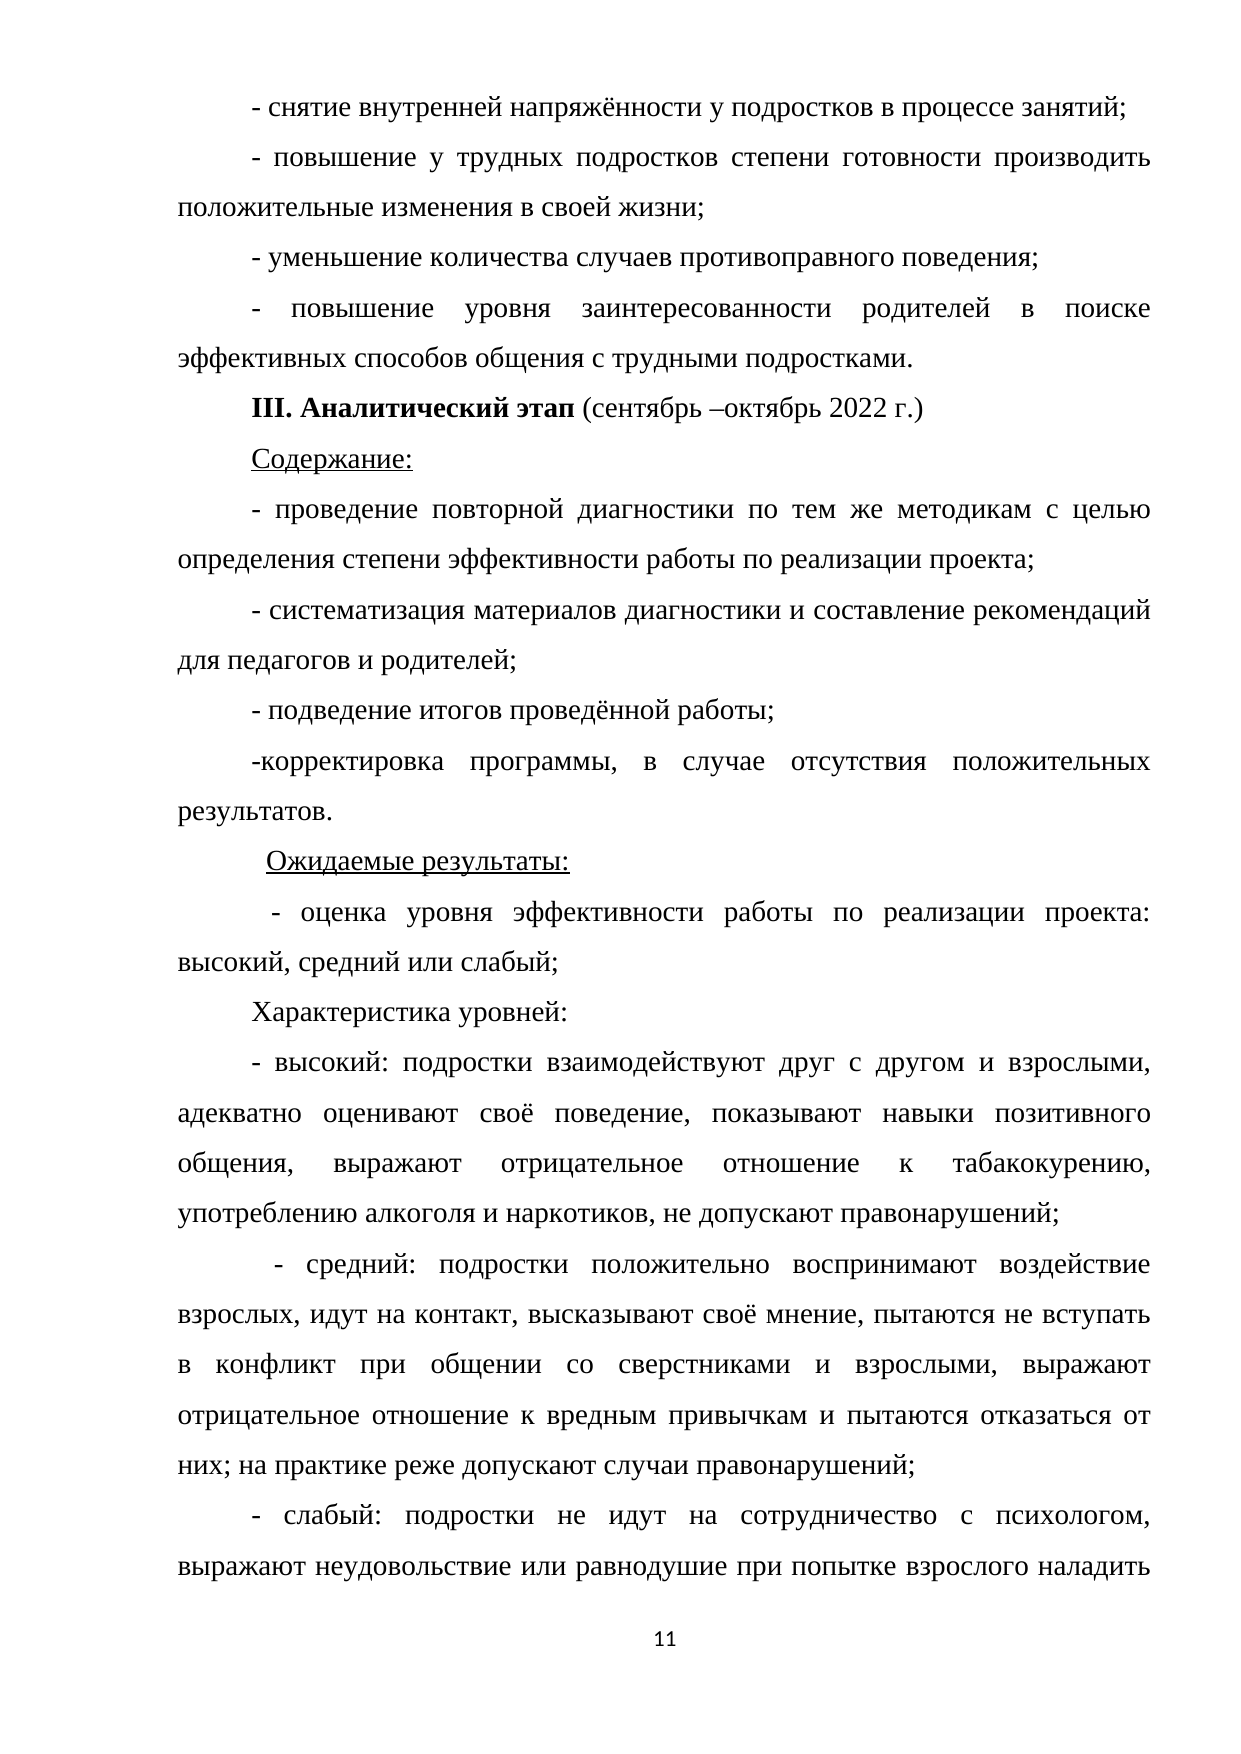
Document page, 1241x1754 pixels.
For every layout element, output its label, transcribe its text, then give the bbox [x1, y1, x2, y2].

text -корректировка программы, в случае отсутствия положительных результатов. [177, 743, 1152, 827]
text III. Аналитический этап (сентябрь –октябрь 2022 г.) [177, 391, 1152, 424]
text - систематизация материалов диагностики и составление рекомендаций для педагогов и родителей; [177, 592, 1152, 676]
text - подведение итогов проведённой работы; [177, 692, 1152, 726]
text - проведение повторной диагностики по тем же методикам с целью определения степени эффективности работы по реализации проекта; [177, 491, 1152, 575]
text - высокий: подростки взаимодействуют друг с другом и взрослыми, адекватно оценивают своё поведение, показывают навыки позитивного общения, выражают отрицательное отношение к табакокурению, употреблению алкоголя и наркотиков, не допускают правонарушений; [177, 1044, 1152, 1229]
text Содержание: [177, 441, 1152, 474]
text - повышение уровня заинтересованности родителей в поиске эффективных способов общения с трудными подростками. [177, 290, 1152, 374]
text Ожидаемые результаты: [192, 843, 1152, 877]
text Характеристика уровней: [177, 994, 1152, 1028]
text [177, 1497, 1152, 1581]
text - снятие внутренней напряжённости у подростков в процессе занятий; [177, 89, 1152, 122]
text - средний: подростки положительно воспринимают воздействие взрослых, идут на контакт, высказывают своё мнение, пытаются не вступать в конфликт при общении со сверстниками и взрослыми, выражают отрицательное отношение к вредным привычкам и пытаются отказаться от них; на практике реже допускают случаи правонарушений; [177, 1246, 1152, 1481]
text - повышение у трудных подростков степени готовности производить положительные изменения в своей жизни; [177, 139, 1152, 223]
text - оценка уровня эффективности работы по реализации проекта: высокий, средний или слабый; [177, 894, 1152, 977]
text - уменьшение количества случаев противоправного поведения; [177, 239, 1152, 273]
